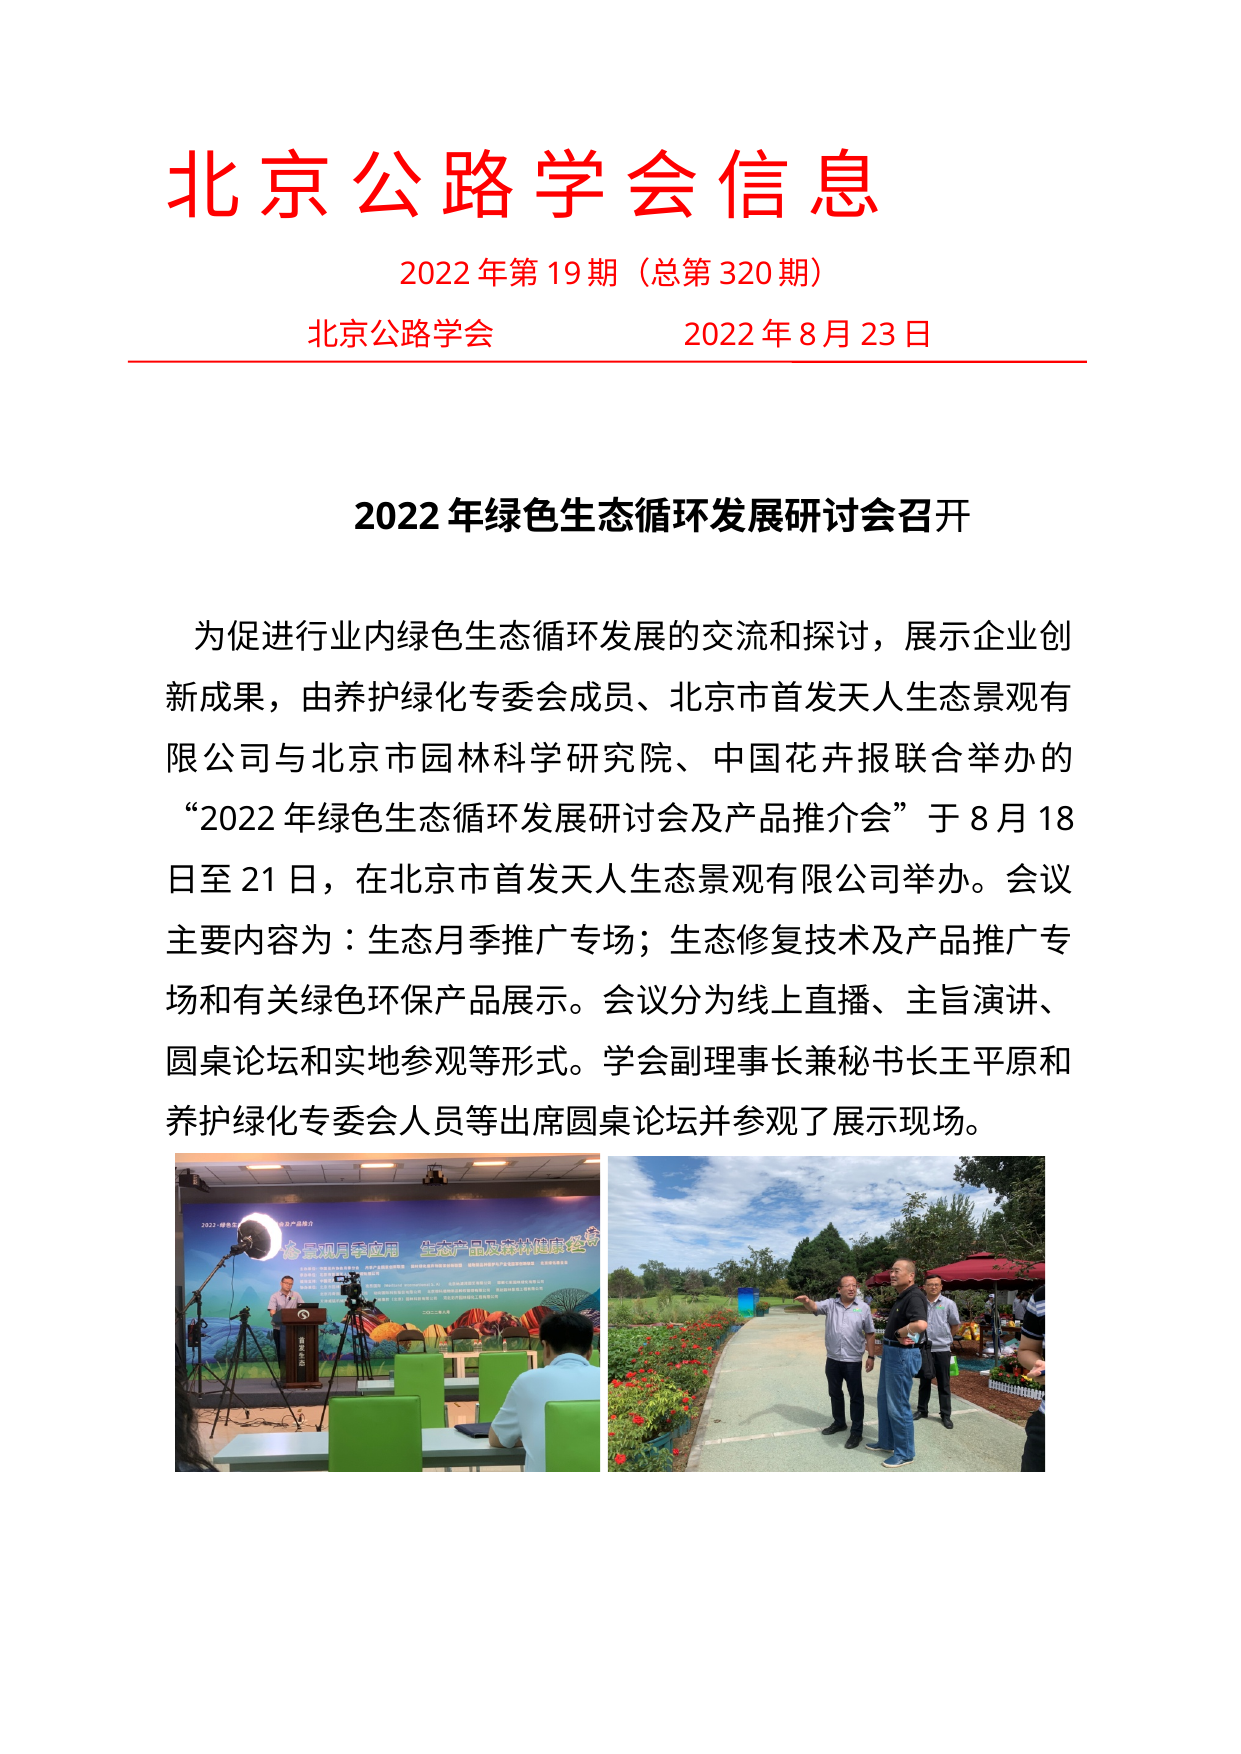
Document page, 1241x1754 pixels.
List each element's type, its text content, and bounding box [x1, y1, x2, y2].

text 2022年第19期（总第320期） [165, 240, 1075, 301]
picture [175, 1153, 600, 1472]
picture [607, 1156, 1046, 1472]
text 2022年绿色生态循环发展研讨会召开 [165, 483, 1075, 543]
text 北京公路学会 2022年8月23日 [165, 301, 1075, 360]
text 北 京 公 路 学 会 信 息 [165, 119, 1075, 240]
text 为促进行业内绿色生态循环发展的交流和探讨，展示企业创新成果，由养护绿化专委会成员、北京市首发天人生态景观有限公司与北京市园林科学研究院、中国花卉报联合举办的“2022年绿色生态循环发展研讨会及产品推介会”于8月18日至21日，在北京市首发天人生态景观有限公司举办。会议主要内容为∶生态月季推广专场；生态修复技术及产品推广专场和有关绿色环保产品展示。会议分为线上直播、主旨演讲、圆桌论坛和实地参观等形式。学会副理事长兼秘书长王平原和养护绿化专委会人员等出席圆桌论坛并参观了展示现场。 [165, 604, 1075, 1150]
